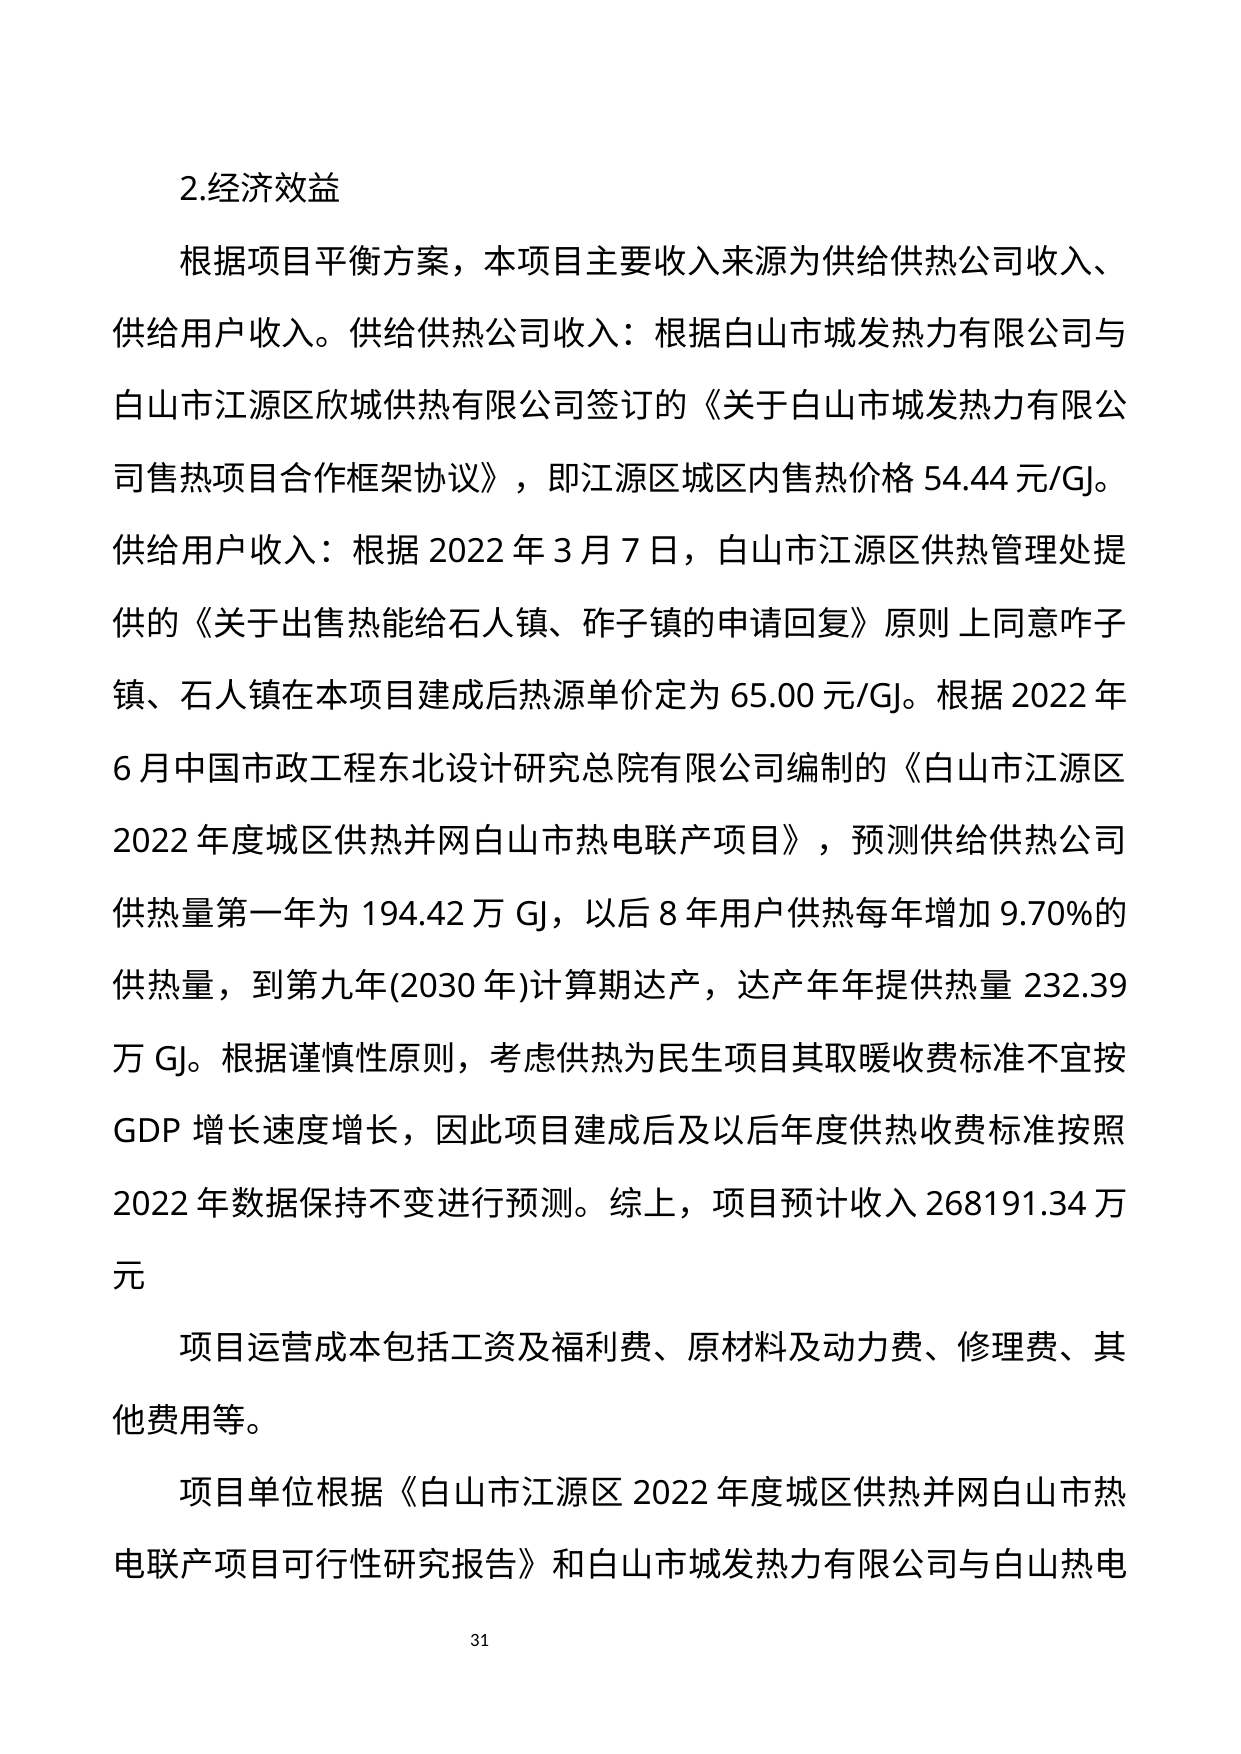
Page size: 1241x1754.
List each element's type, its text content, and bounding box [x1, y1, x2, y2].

text 根据项目平衡方案，本项目主要收入来源为供给供热公司收入、供给用户收入。供给供热公司收入：根据白山市城发热力有限公司与白山市江源区欣城供热有限公司签订的《关于白山市城发热力有限公司售热项目合作框架协议》，即江源区城区内售热价格54.44元/GJ。供给用户收入：根据2022年3月7日，白山市江源区供热管理处提供的《关于出售热能给石人镇、砟子镇的申请回复》原则 上同意咋子镇、石人镇在本项目建成后热源单价定为65.00元/GJ。根据2022年6月中国市政工程东北设计研究总院有限公司编制的《白山市江源区2022年度城区供热并网白山市热电联产项目》，预测供给供热公司供热量第一年为 194.42万 GJ，以后8年用户供热每年增加9.70%的供热量，到第九年(2030年)计算期达产，达产年年提供热量 232.39 万 GJ。根据谨慎性原则，考虑供热为民生项目其取暖收费标准不宜按 GDP 增长速度增长，因此项目建成后及以后年度供热收费标准按照2022年数据保持不变进行预测。综上，项目预计收入268191.34万元 [112, 234, 1128, 1297]
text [112, 1466, 1128, 1586]
text 项目运营成本包括工资及福利费、原材料及动力费、修理费、其他费用等。 [112, 1321, 1128, 1442]
text 2.经济效益 [112, 162, 1128, 210]
